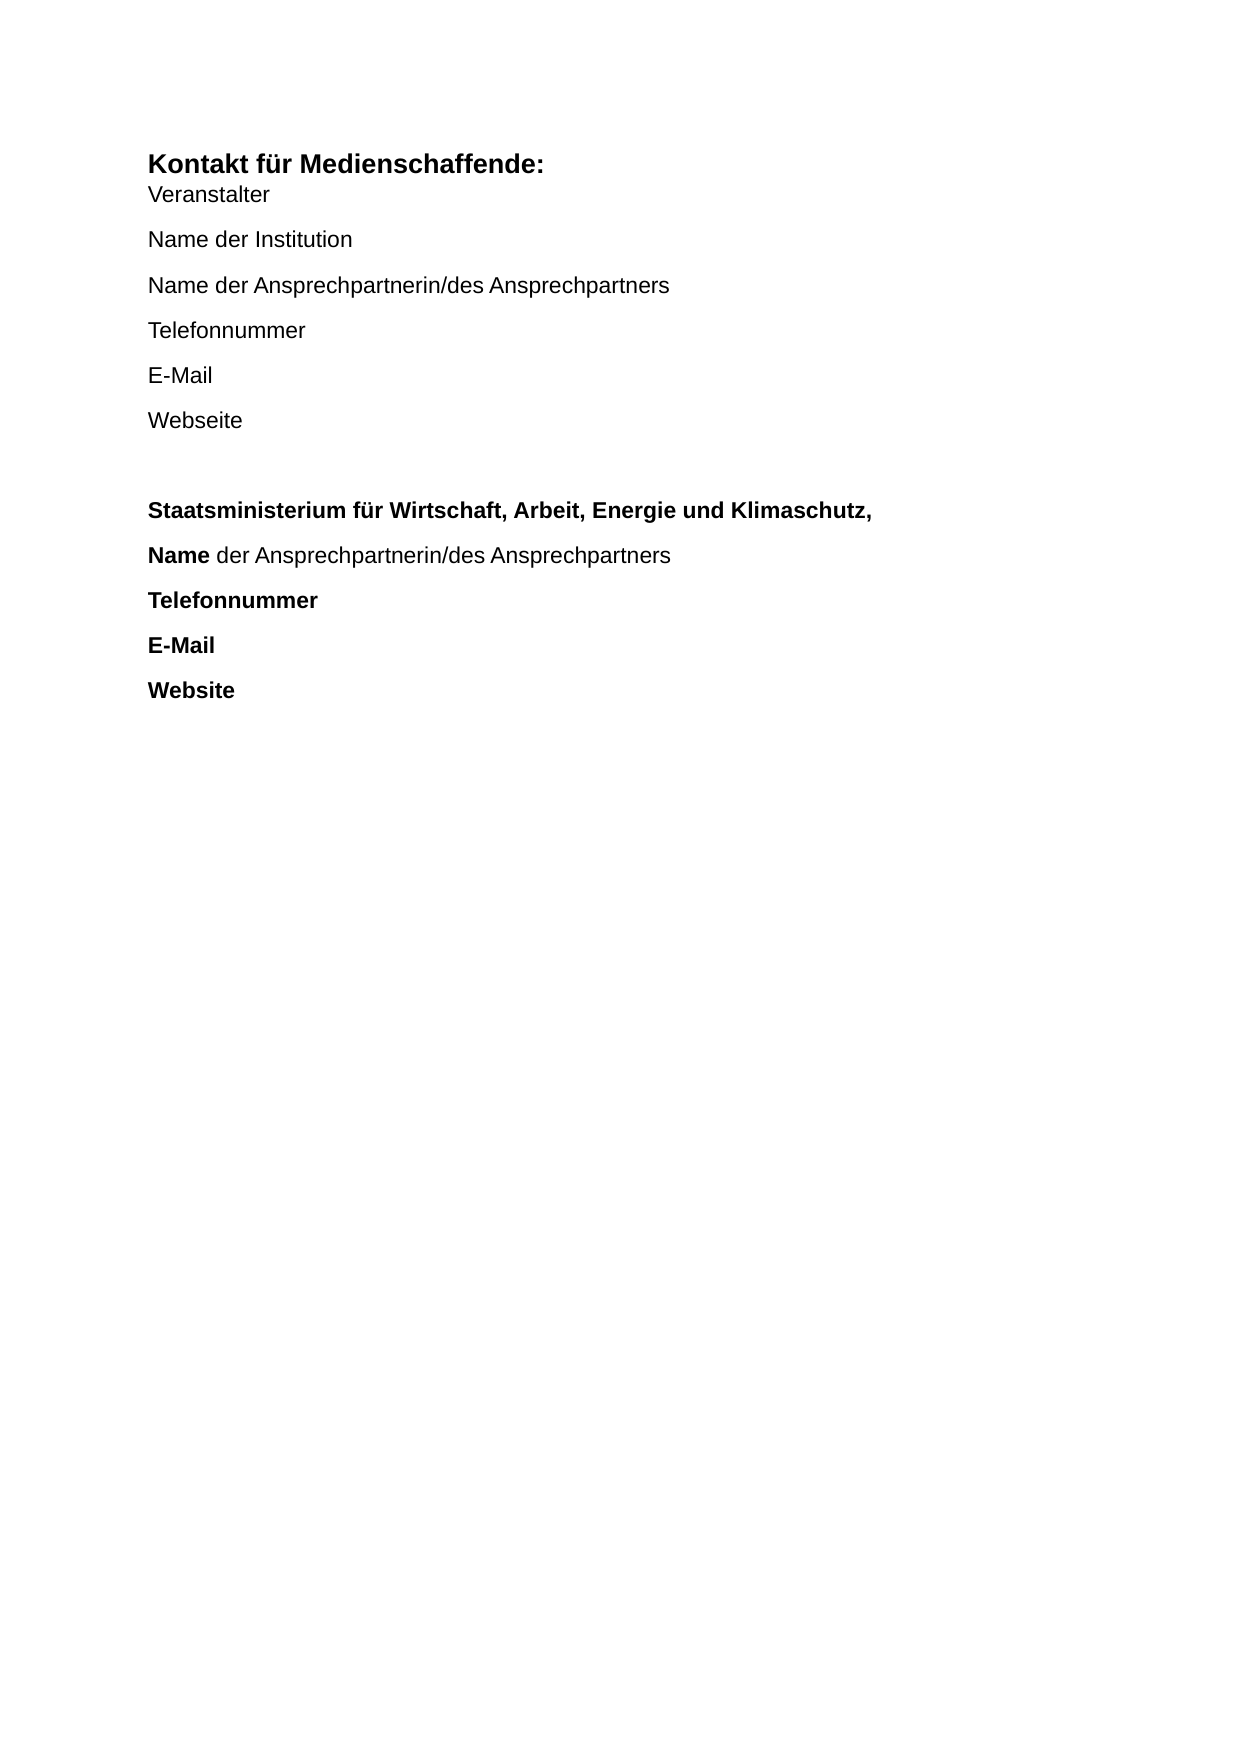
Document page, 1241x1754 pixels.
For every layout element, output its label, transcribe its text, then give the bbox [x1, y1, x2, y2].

text Staatsministerium für Wirtschaft, Arbeit, Energie und Klimaschutz, [148, 497, 1093, 523]
text Telefonnummer [148, 587, 1093, 614]
text Name der Institution [148, 226, 1093, 253]
text E-Mail [148, 632, 1093, 659]
text E-Mail [148, 362, 1093, 388]
text Name der Ansprechpartnerin/des Ansprechpartners [148, 542, 1093, 568]
text Webseite [148, 407, 1093, 433]
text Veranstalter [148, 181, 1093, 208]
subtitle Kontakt für Medienschaffende: [148, 148, 1093, 179]
text Name der Ansprechpartnerin/des Ansprechpartners [148, 272, 1093, 298]
text Telefonnummer [148, 317, 1093, 343]
text Website [148, 677, 1093, 704]
